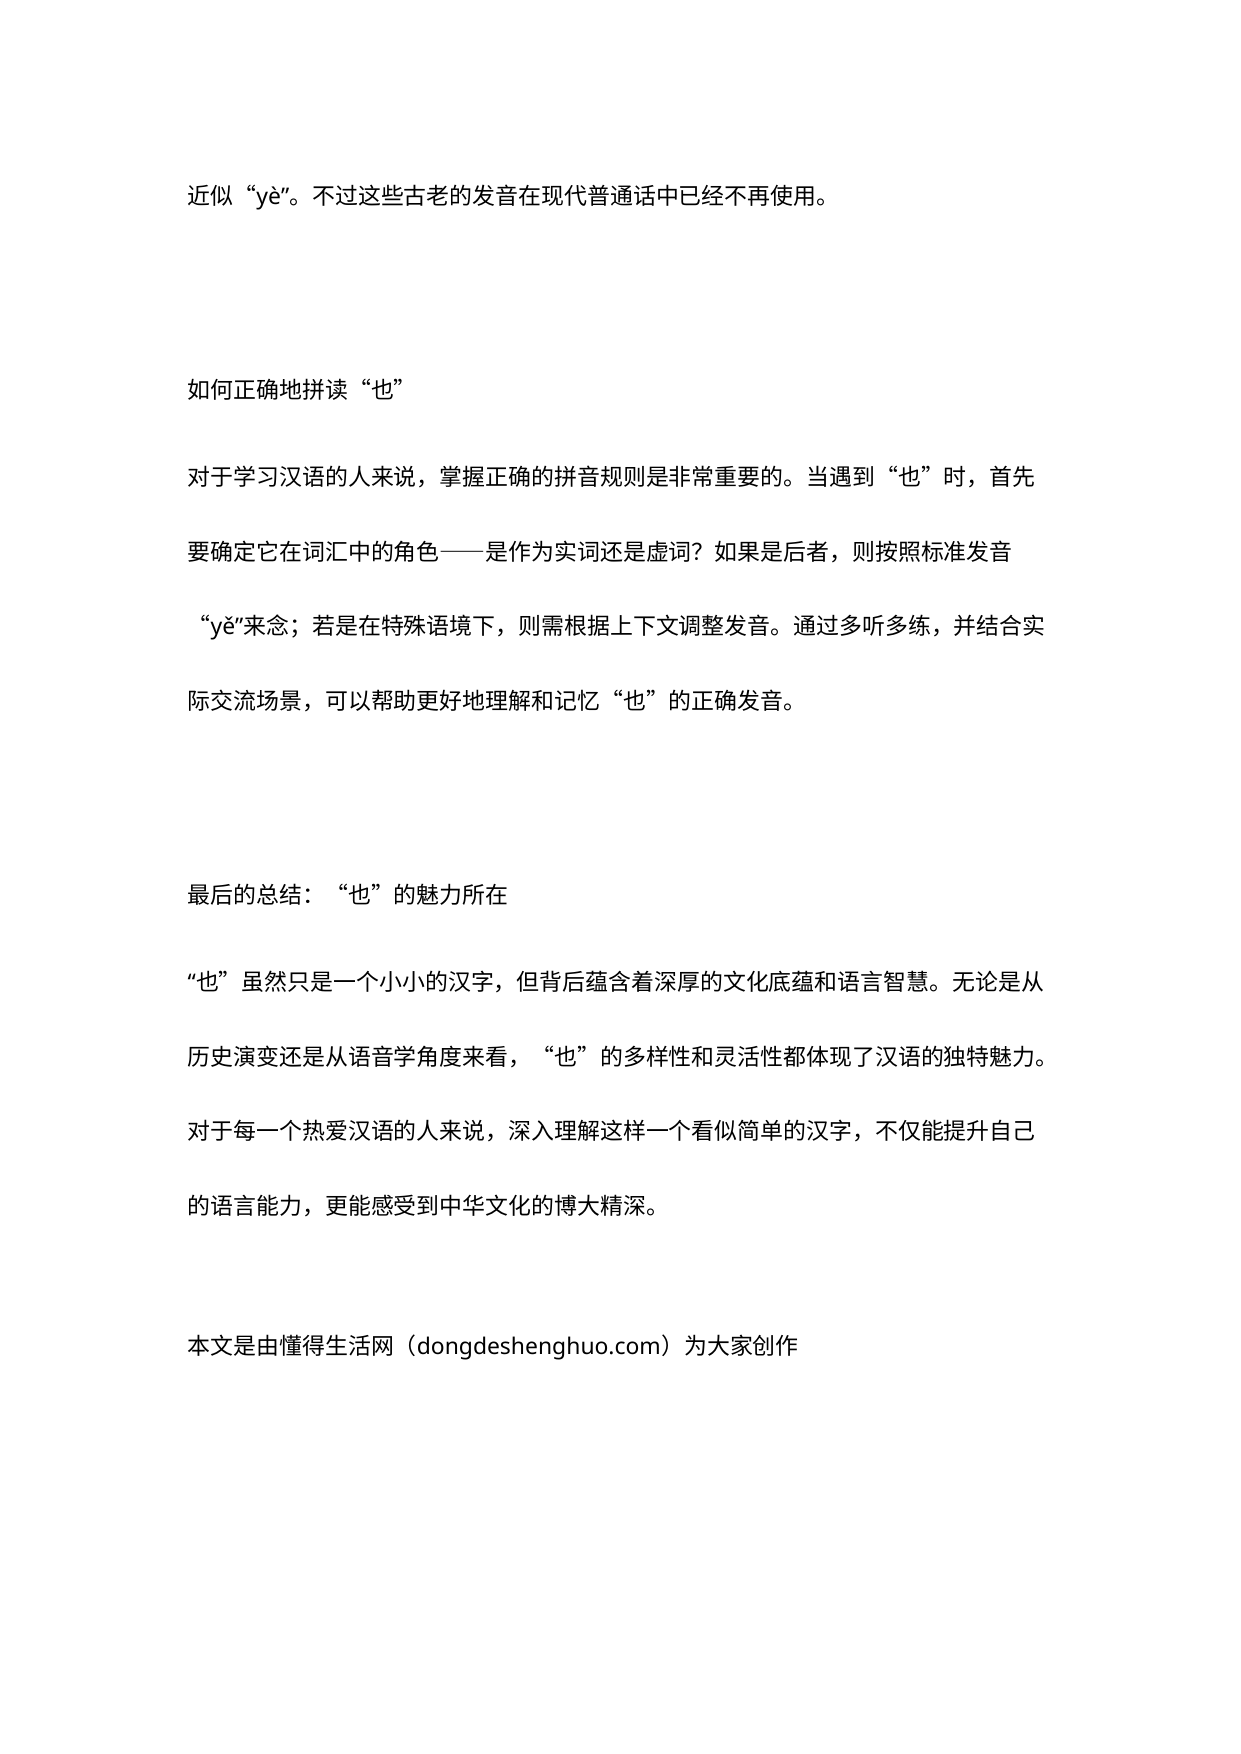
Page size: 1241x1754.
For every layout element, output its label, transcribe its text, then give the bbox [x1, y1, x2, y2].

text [187, 162, 1053, 227]
text 本文是由懂得生活网（dongdeshenghuo.com）为大家创作 [187, 1312, 1053, 1377]
text 最后的总结：“也”的魅力所在 [187, 861, 1053, 926]
text 如何正确地拼读“也” [187, 356, 1053, 421]
text 对于学习汉语的人来说，掌握正确的拼音规则是非常重要的。当遇到“也”时，首先要确定它在词汇中的角色——是作为实词还是虚词？如果是后者，则按照标准发音“yě”来念；若是在特殊语境下，则需根据上下文调整发音。通过多听多练，并结合实际交流场景，可以帮助更好地理解和记忆“也”的正确发音。 [187, 443, 1053, 732]
text “也”虽然只是一个小小的汉字，但背后蕴含着深厚的文化底蕴和语言智慧。无论是从历史演变还是从语音学角度来看，“也”的多样性和灵活性都体现了汉语的独特魅力。对于每一个热爱汉语的人来说，深入理解这样一个看似简单的汉字，不仅能提升自己的语言能力，更能感受到中华文化的博大精深。 [187, 948, 1053, 1237]
